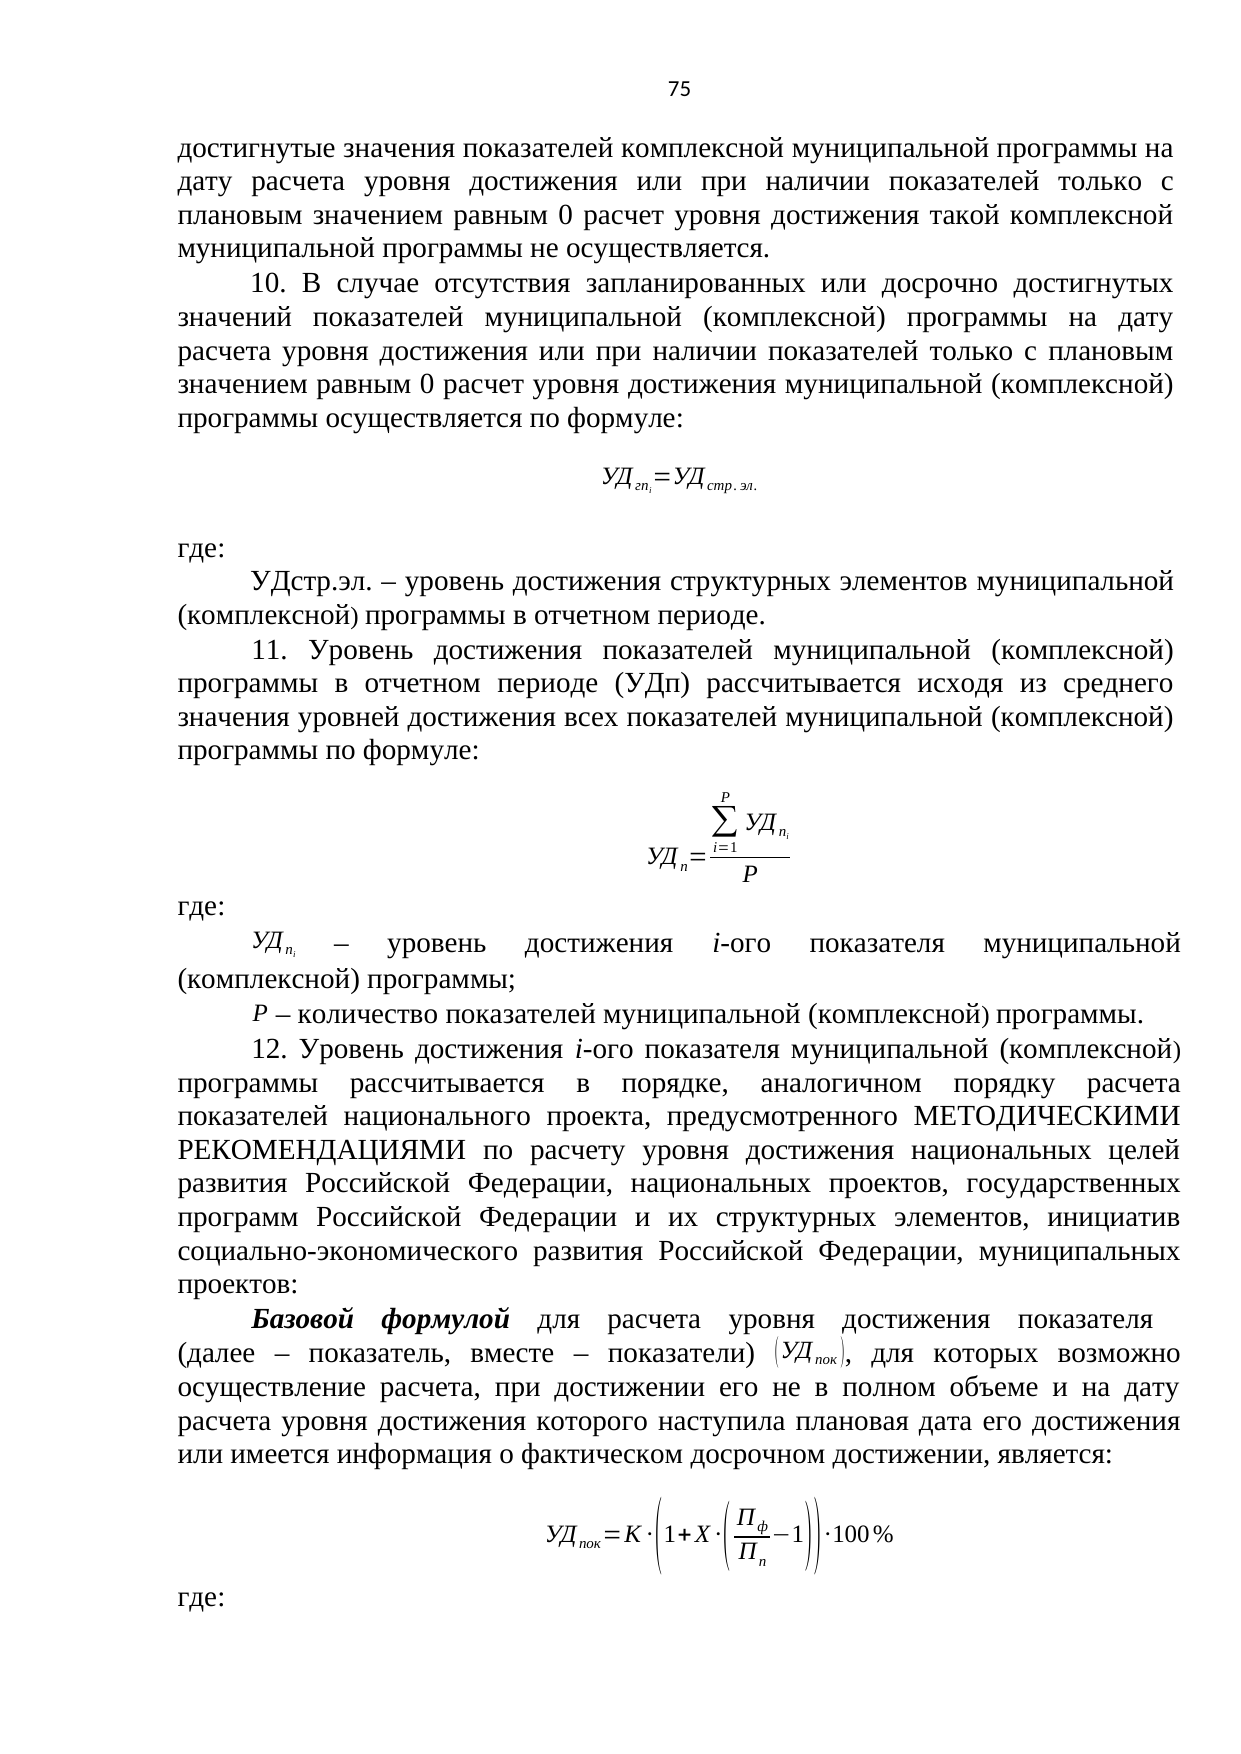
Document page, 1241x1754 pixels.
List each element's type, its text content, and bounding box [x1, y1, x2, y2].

text где: [177, 888, 1174, 922]
text 10. В случае отсутствия запланированных или досрочно достигнутых значений показателей муниципальной (комплексной) программы на дату расчета уровня достижения или при наличии показателей только с плановым значением равным 0 расчет уровня достижения муниципальной (комплексной) программы осуществляется по формуле: [177, 266, 1174, 433]
text – уровень достижения i-ого показателя муниципальной (комплексной) программы; [177, 926, 1181, 995]
text 12. Уровень достижения i-ого показателя муниципальной (комплексной) программы рассчитывается в порядке, аналогичном порядку расчета показателей национального проекта, предусмотренного МЕТОДИЧЕСКИМИ РЕКОМЕНДАЦИЯМИ по расчету уровня достижения национальных целей развития Российской Федерации, национальных проектов, государственных программ Российской Федерации и их структурных элементов, инициатив социально-экономического развития Российской Федерации, муниципальных проектов: [177, 1031, 1181, 1300]
text – количество показателей муниципальной (комплексной) программы. [177, 996, 1181, 1030]
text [177, 130, 1174, 264]
text УДстр.эл. – уровень достижения структурных элементов муниципальной (комплексной) программы в отчетном периоде. [177, 563, 1174, 630]
text где: [177, 1579, 1174, 1612]
text Базовой формулой для расчета уровня достижения показателя (далее – показатель, вместе – показатели) , для которых возможно осуществление расчета, при достижении его не в полном объеме и на дату расчета уровня достижения которого наступила плановая дата его достижения или имеется информация о фактическом досрочном достижении, является: [177, 1301, 1181, 1470]
text где: [177, 530, 848, 563]
text 11. Уровень достижения показателей муниципальной (комплексной) программы в отчетном периоде (УДп) рассчитывается исходя из среднего значения уровней достижения всех показателей муниципальной (комплексной) программы по формуле: [177, 632, 1174, 766]
